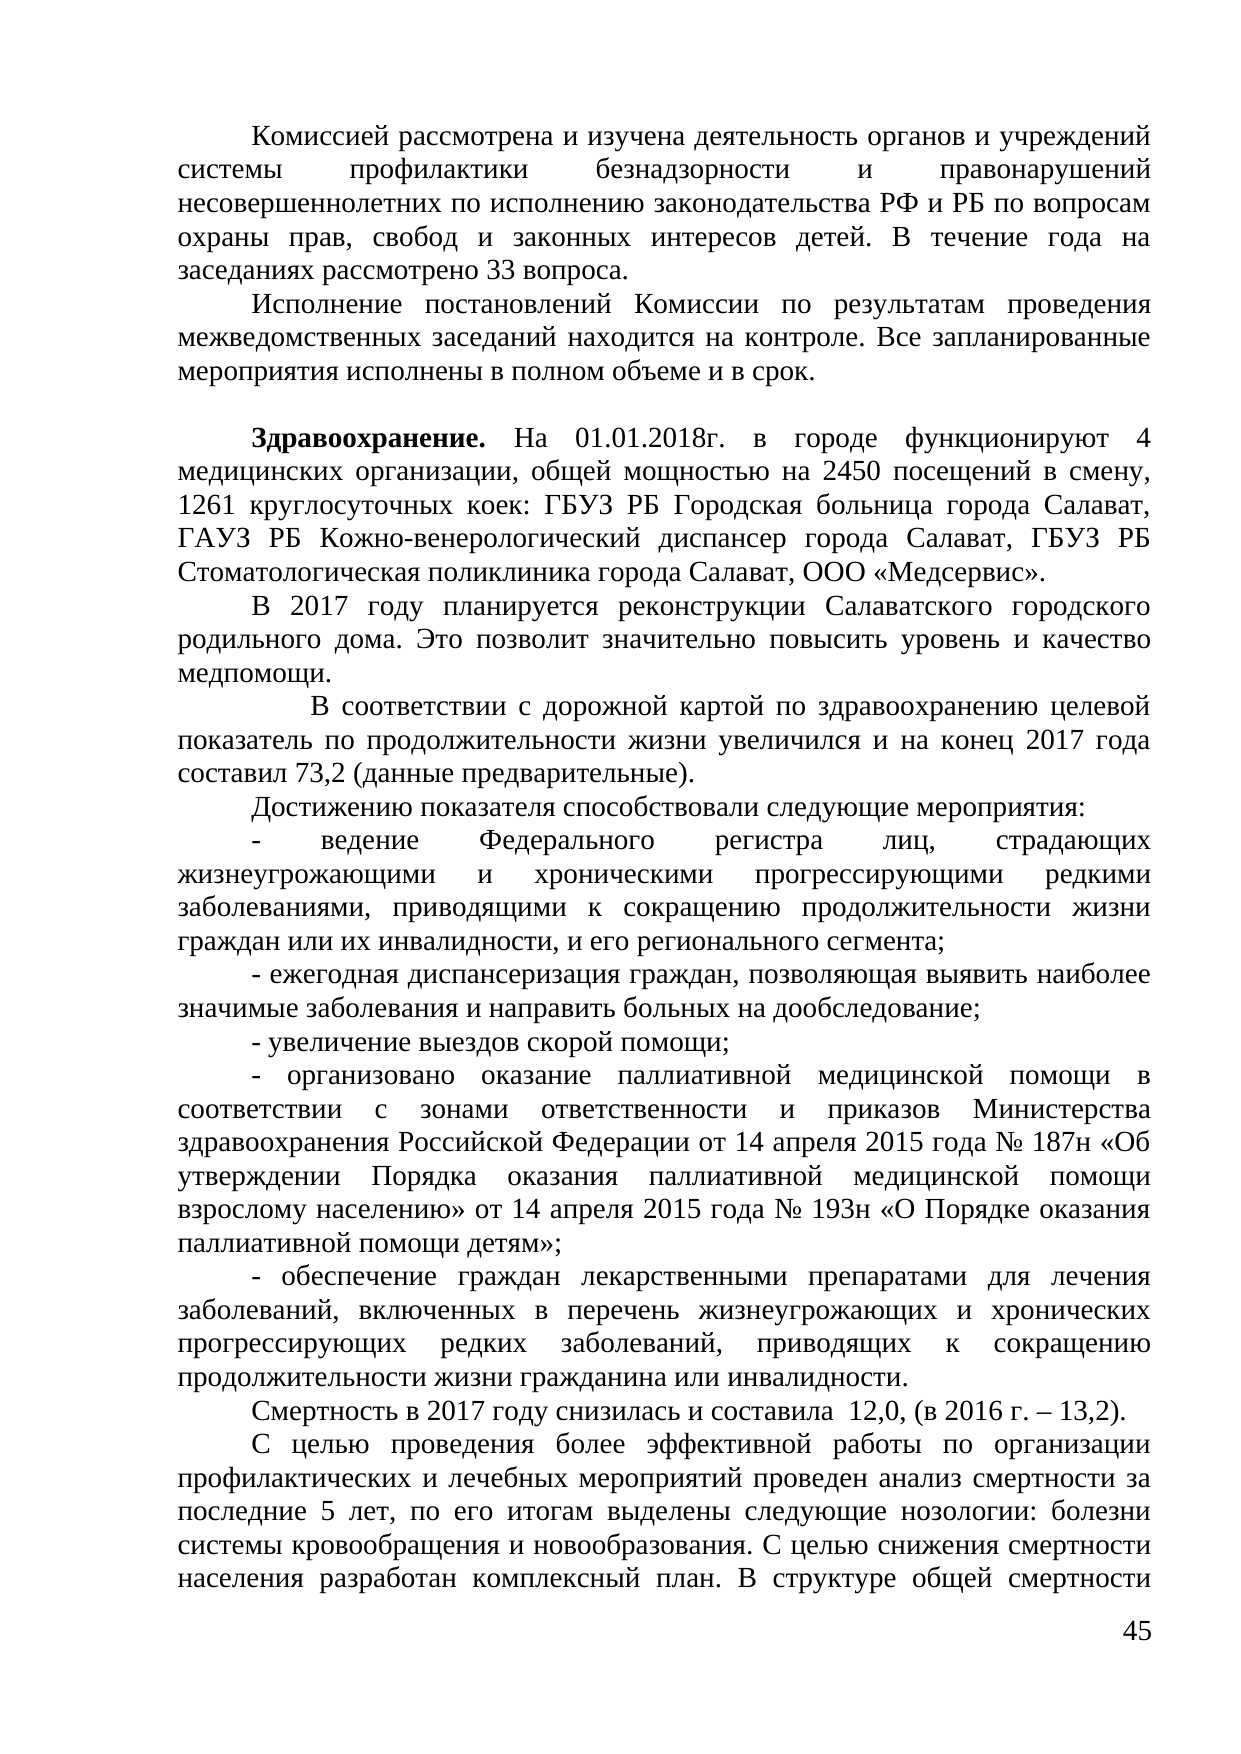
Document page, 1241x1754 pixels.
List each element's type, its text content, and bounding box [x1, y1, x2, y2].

text - обеспечение граждан лекарственными препаратами для лечения заболеваний, включенных в перечень жизнеугрожающих и хронических прогрессирующих редких заболеваний, приводящих к сокращению продолжительности жизни гражданина или инвалидности. [177, 1258, 1152, 1393]
text - ежегодная диспансеризация граждан, позволяющая выявить наиболее значимые заболевания и направить больных на дообследование; [177, 957, 1152, 1024]
text Достижению показателя способствовали следующие мероприятия: [177, 789, 1152, 822]
text В 2017 году планируется реконструкции Салаватского городского родильного дома. Это позволит значительно повысить уровень и качество медпомощи. [177, 588, 1152, 688]
text - увеличение выездов скорой помощи; [177, 1024, 1152, 1057]
text - ведение Федерального регистра лиц, страдающих жизнеугрожающими и хроническими прогрессирующими редкими заболеваниями, приводящими к сокращению продолжительности жизни граждан или их инвалидности, и его регионального сегмента; [177, 822, 1152, 957]
text Исполнение постановлений Комиссии по результатам проведения межведомственных заседаний находится на контроле. Все запланированные мероприятия исполнены в полном объеме и в срок. [177, 286, 1152, 386]
text В соответствии с дорожной картой по здравоохранению целевой показатель по продолжительности жизни увеличился и на конец 2017 года составил 73,2 (данные предварительные). [177, 688, 1152, 789]
text - организовано оказание паллиативной медицинской помощи в соответствии с зонами ответственности и приказов Министерства здравоохранения Российской Федерации от 14 апреля 2015 года № 187н «Об утверждении Порядка оказания паллиативной медицинской помощи взрослому населению» от 14 апреля 2015 года № 193н «О Порядке оказания паллиативной помощи детям»; [177, 1057, 1152, 1258]
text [177, 1426, 1152, 1594]
text Смертность в 2017 году снизилась и составила 12,0, (в 2016 г. – 13,2). [177, 1393, 1152, 1426]
text Здравоохранение. На 01.01.2018г. в городе функционируют 4 медицинских организации, общей мощностью на 2450 посещений в смену, 1261 круглосуточных коек: ГБУЗ РБ Городская больница города Салават, ГАУЗ РБ Кожно-венерологический диспансер города Салават, ГБУЗ РБ Стоматологическая поликлиника города Салават, ООО «Медсервис». [177, 420, 1152, 588]
text Комиссией рассмотрена и изучена деятельность органов и учреждений системы профилактики безнадзорности и правонарушений несовершеннолетних по исполнению законодательства РФ и РБ по вопросам охраны прав, свобод и законных интересов детей. В течение года на заседаниях рассмотрено 33 вопроса. [177, 118, 1152, 286]
